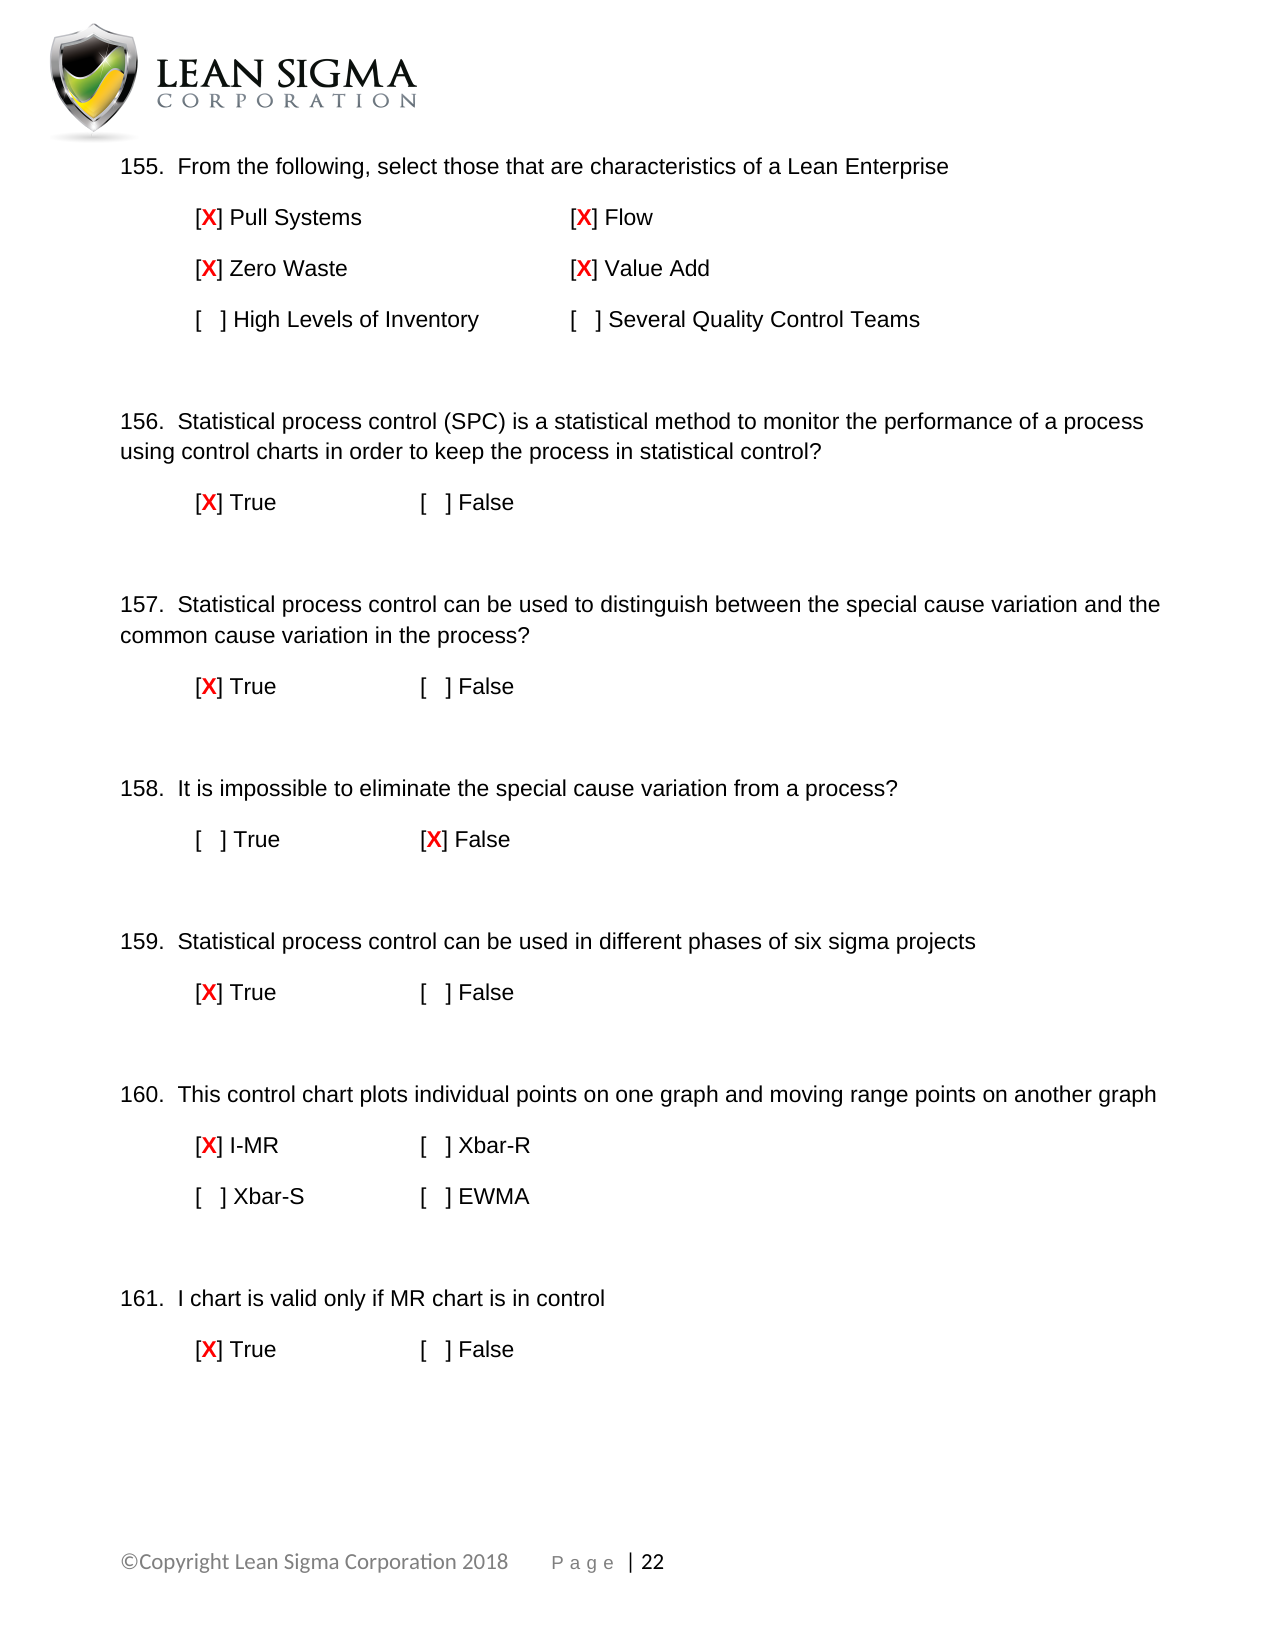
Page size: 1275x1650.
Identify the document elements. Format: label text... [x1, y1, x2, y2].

text 155. From the following, select those that are characteristics of a Lean Enterprise [120, 153, 1162, 179]
text [X] True [ ] False [120, 979, 1162, 1005]
text [ ] True [X] False [120, 826, 1162, 852]
text 160. This control chart plots individual points on one graph and moving range points on another graph [120, 1081, 1162, 1107]
text 157. Statistical process control can be used to distinguish between the special cause variation and the common cause variation in the process? [120, 591, 1162, 648]
text [X] True [ ] False [120, 489, 1162, 516]
text [X] True [ ] False [120, 1336, 1162, 1362]
text 158. It is impossible to eliminate the special cause variation from a process? [120, 775, 1162, 801]
text [X] Zero Waste [X] Value Add [120, 255, 1162, 281]
text [X] Pull Systems [X] Flow [120, 204, 1162, 230]
text [ ] High Levels of Inventory [ ] Several Quality Control Teams [120, 306, 1162, 332]
text [X] I-MR [ ] Xbar-R [120, 1132, 1162, 1158]
text [X] True [ ] False [120, 673, 1162, 699]
text 161. I chart is valid only if MR chart is in control [120, 1285, 1162, 1311]
picture [45, 18, 420, 153]
text 159. Statistical process control can be used in different phases of six sigma projects [120, 928, 1162, 954]
text 156. Statistical process control (SPC) is a statistical method to monitor the performance of a process using control charts in order to keep the process in statistical control? [120, 408, 1162, 464]
text [ ] Xbar-S [ ] EWMA [120, 1183, 1162, 1209]
